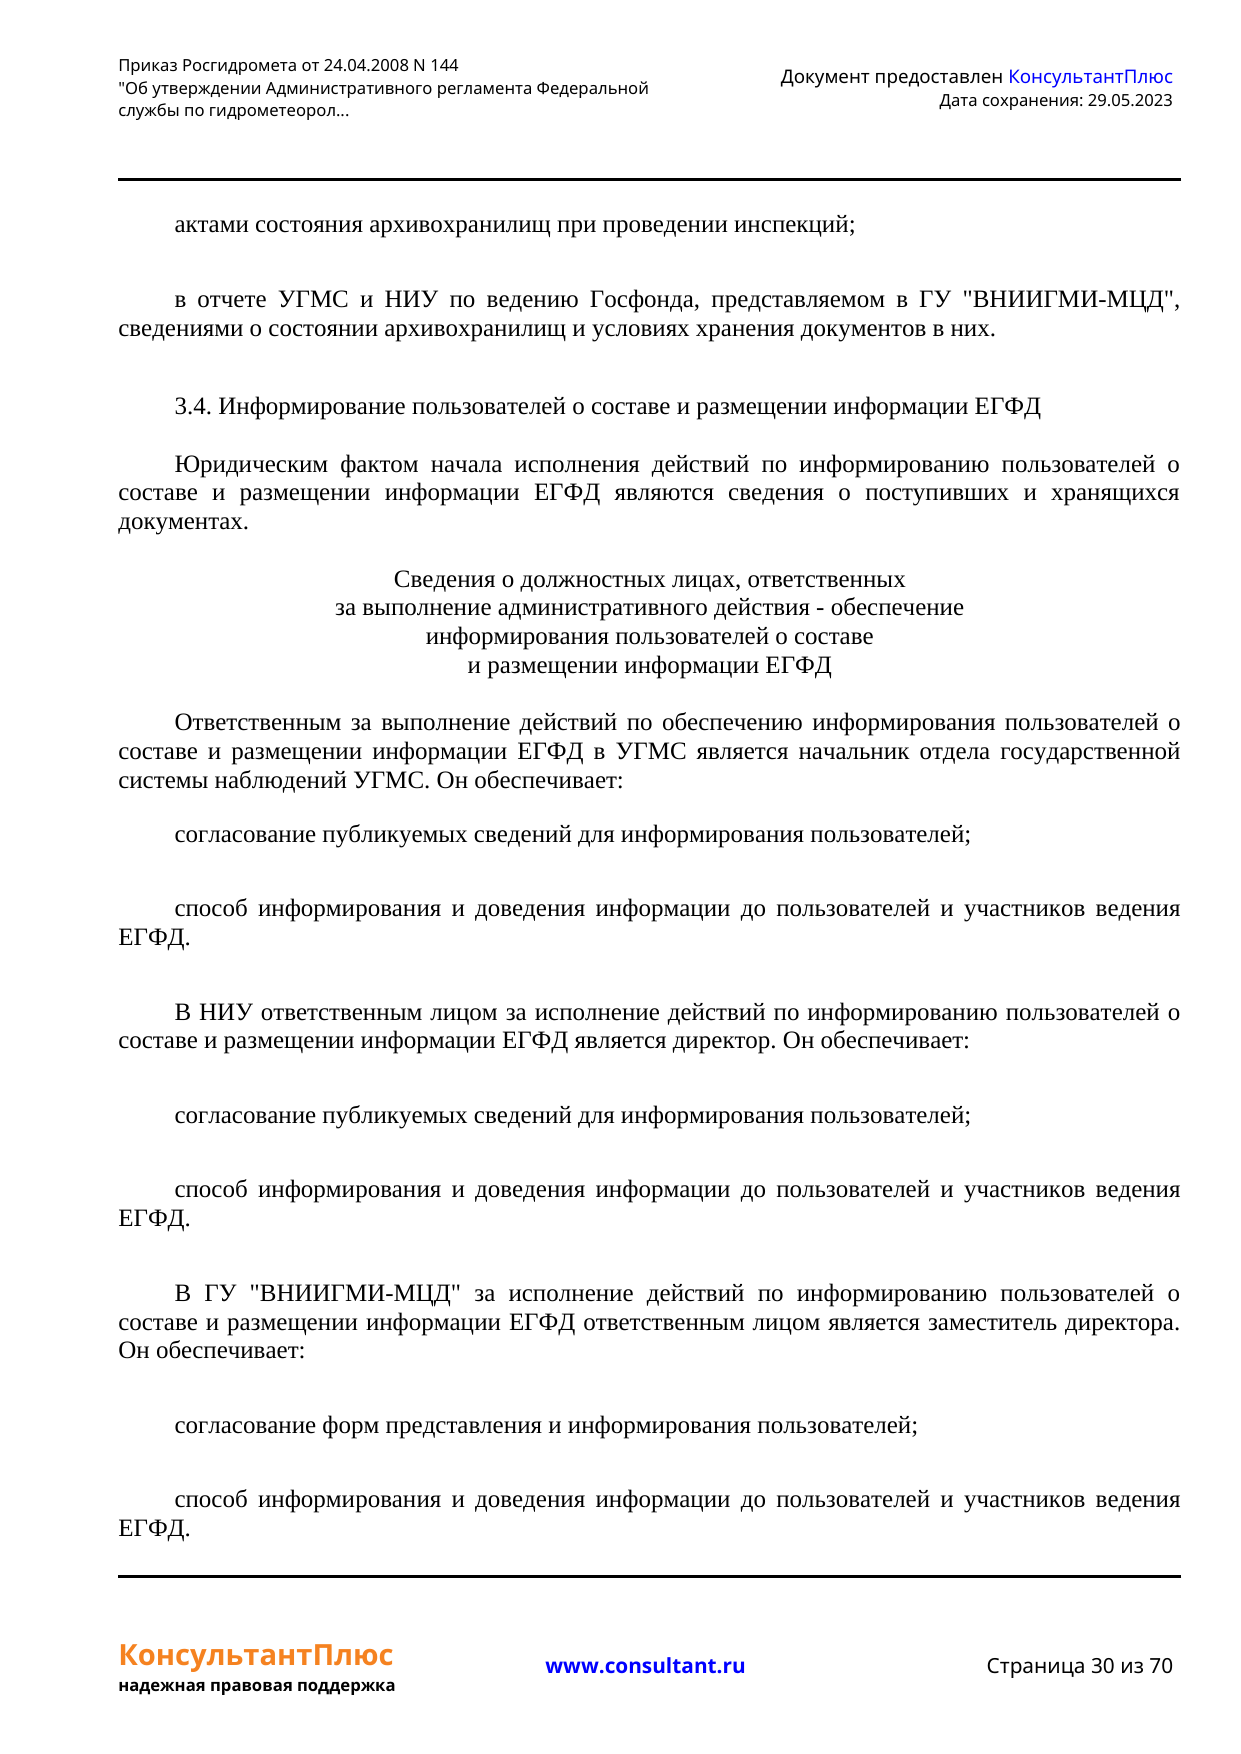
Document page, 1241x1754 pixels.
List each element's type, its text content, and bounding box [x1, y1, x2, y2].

text Сведения о должностных лицах, ответственных [118, 564, 1181, 592]
text способ информирования и доведения информации до пользователей и участников ведения ЕГФД. [118, 1484, 1181, 1542]
text Юридическим фактом начала исполнения действий по информированию пользователей о составе и размещении информации ЕГФД являются сведения о поступивших и хранящихся документах. [118, 449, 1181, 535]
text и размещении информации ЕГФД [118, 650, 1181, 679]
text за выполнение административного действия - обеспечение [118, 592, 1181, 621]
text в отчете УГМС и НИУ по ведению Госфонда, представляемом в ГУ "ВНИИГМИ-МЦД", сведениями о состоянии архивохранилищ и условиях хранения документов в них. [118, 284, 1181, 342]
text Ответственным за выполнение действий по обеспечению информирования пользователей о составе и размещении информации ЕГФД в УГМС является начальник отдела государственной системы наблюдений УГМС. Он обеспечивает: [118, 707, 1181, 794]
text способ информирования и доведения информации до пользователей и участников ведения ЕГФД. [118, 893, 1181, 951]
text информирования пользователей о составе [118, 621, 1181, 650]
text способ информирования и доведения информации до пользователей и участников ведения ЕГФД. [118, 1174, 1181, 1232]
text согласование публикуемых сведений для информирования пользователей; [118, 819, 1181, 847]
text В НИУ ответственным лицом за исполнение действий по информированию пользователей о составе и размещении информации ЕГФД является директор. Он обеспечивает: [118, 997, 1181, 1054]
text актами состояния архивохранилищ при проведении инспекций; [118, 209, 1181, 238]
text согласование форм представления и информирования пользователей; [118, 1410, 1181, 1439]
text В ГУ "ВНИИГМИ-МЦД" за исполнение действий по информированию пользователей о составе и размещении информации ЕГФД ответственным лицом является заместитель директора. Он обеспечивает: [118, 1278, 1181, 1364]
text согласование публикуемых сведений для информирования пользователей; [118, 1100, 1181, 1129]
text 3.4. Информирование пользователей о составе и размещении информации ЕГФД [118, 391, 1181, 420]
